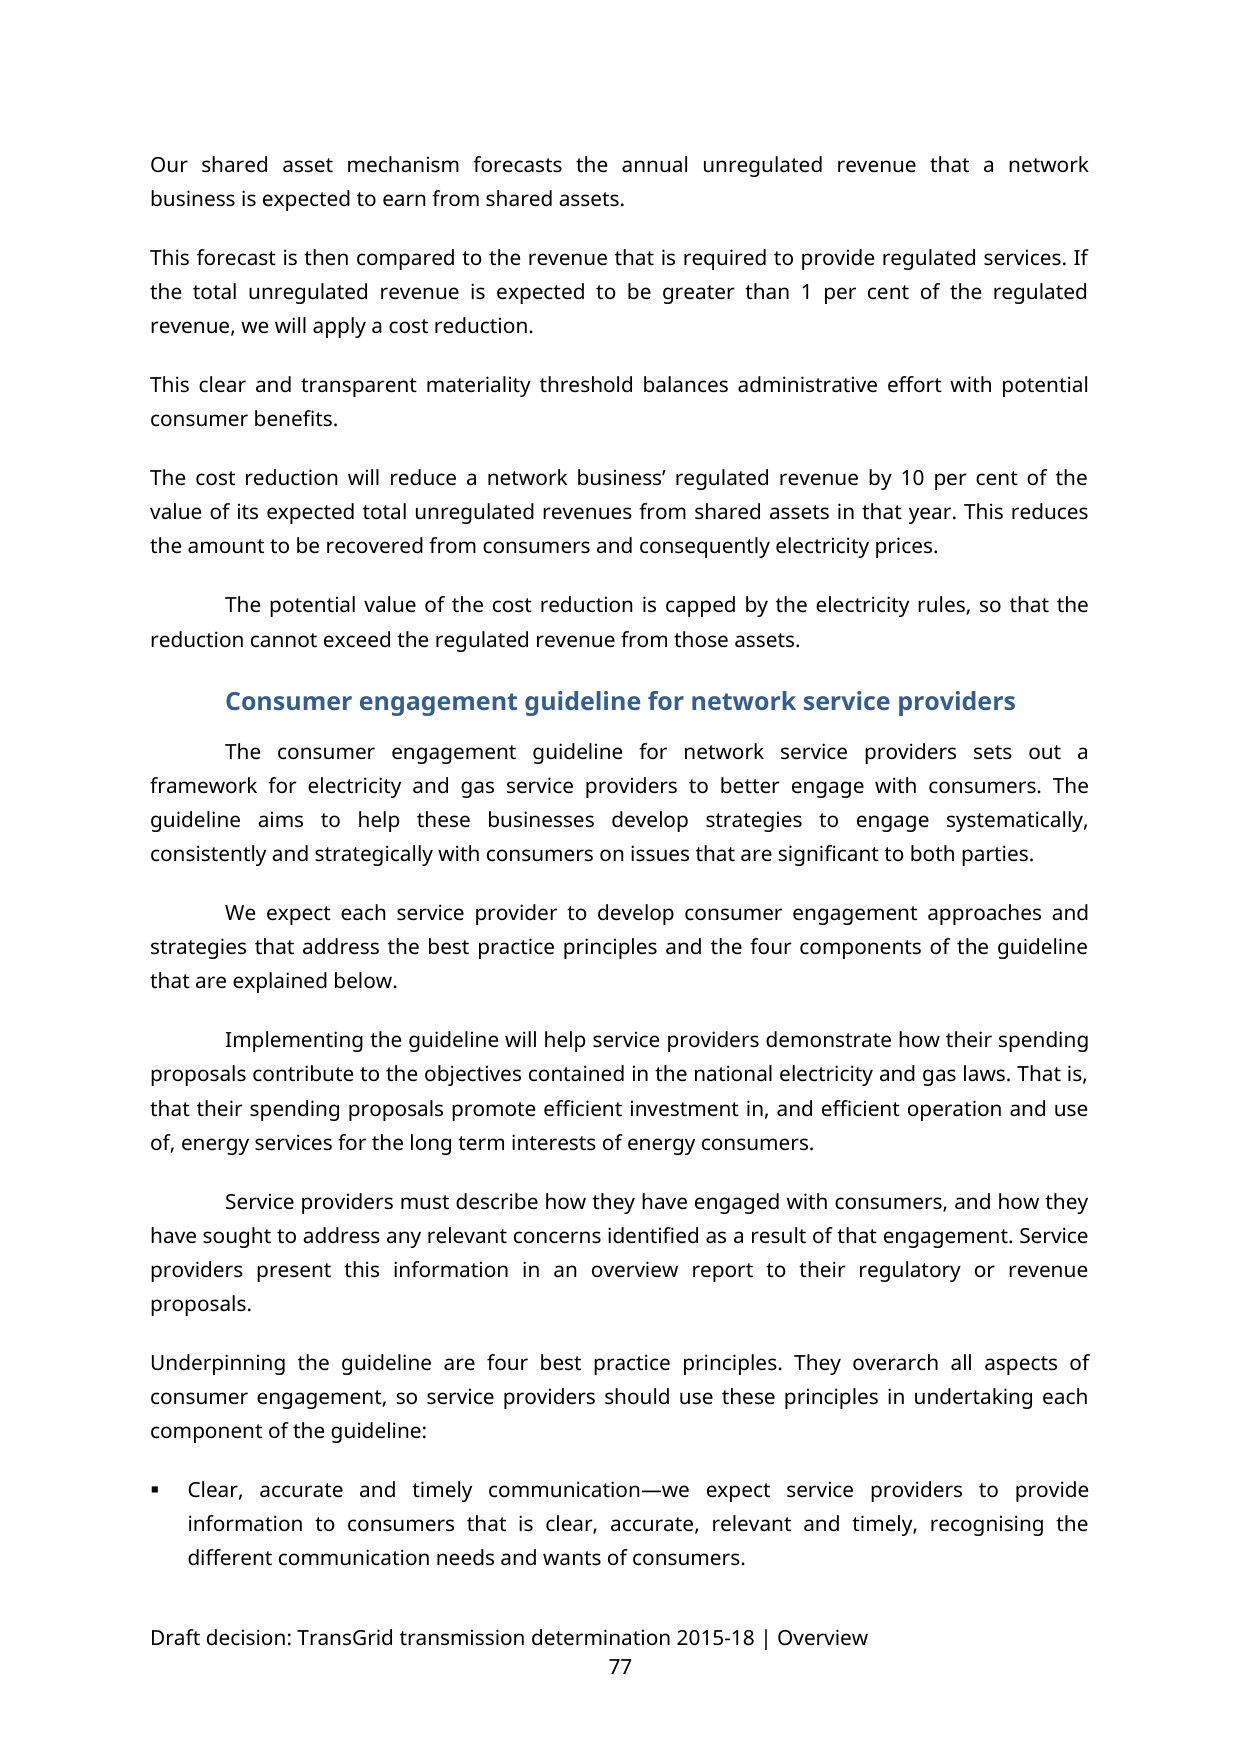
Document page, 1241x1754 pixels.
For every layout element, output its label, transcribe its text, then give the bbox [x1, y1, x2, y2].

subtitle Consumer engagement guideline for network service providers [150, 684, 1090, 718]
text The cost reduction will reduce a network business’ regulated revenue by 10 per cent of the value of its expected total unregulated revenues from shared assets in that year. This reduces the amount to be recovered from consumers and consequently electricity prices. [150, 463, 1090, 560]
text The consumer engagement guideline for network service providers sets out a framework for electricity and gas service providers to better engage with consumers. The guideline aims to help these businesses develop strategies to engage systematically, consistently and strategically with consumers on issues that are significant to both parties. [150, 737, 1090, 868]
text This forecast is then compared to the revenue that is required to provide regulated services. If the total unregulated revenue is expected to be greater than 1 per cent of the regulated revenue, we will apply a cost reduction. [150, 243, 1090, 340]
text This clear and transparent materiality threshold balances administrative effort with potential consumer benefits. [150, 370, 1090, 433]
text We expect each service provider to develop consumer engagement approaches and strategies that address the best practice principles and the four components of the guideline that are explained below. [150, 898, 1090, 995]
text Our shared asset mechanism forecasts the annual unregulated revenue that a network business is expected to earn from shared assets. [150, 150, 1090, 212]
list Clear, accurate and timely communication—we expect service providers to provide information to consumers that is clear, accurate, relevant and timely, recognising the different communication needs and wants of consumers. [150, 1475, 1090, 1572]
text Service providers must describe how they have engaged with consumers, and how they have sought to address any relevant concerns identified as a result of that engagement. Service providers present this information in an overview report to their regulatory or revenue proposals. [150, 1187, 1090, 1317]
text The potential value of the cost reduction is capped by the electricity rules, so that the reduction cannot exceed the regulated revenue from those assets. [150, 591, 1090, 653]
text Implementing the guideline will help service providers demonstrate how their spending proposals contribute to the objectives contained in the national electricity and gas laws. That is, that their spending proposals promote efficient investment in, and efficient operation and use of, energy services for the long term interests of energy consumers. [150, 1026, 1090, 1156]
text Underpinning the guideline are four best practice principles. They overarch all aspects of consumer engagement, so service providers should use these principles in undertaking each component of the guideline: [150, 1348, 1090, 1444]
